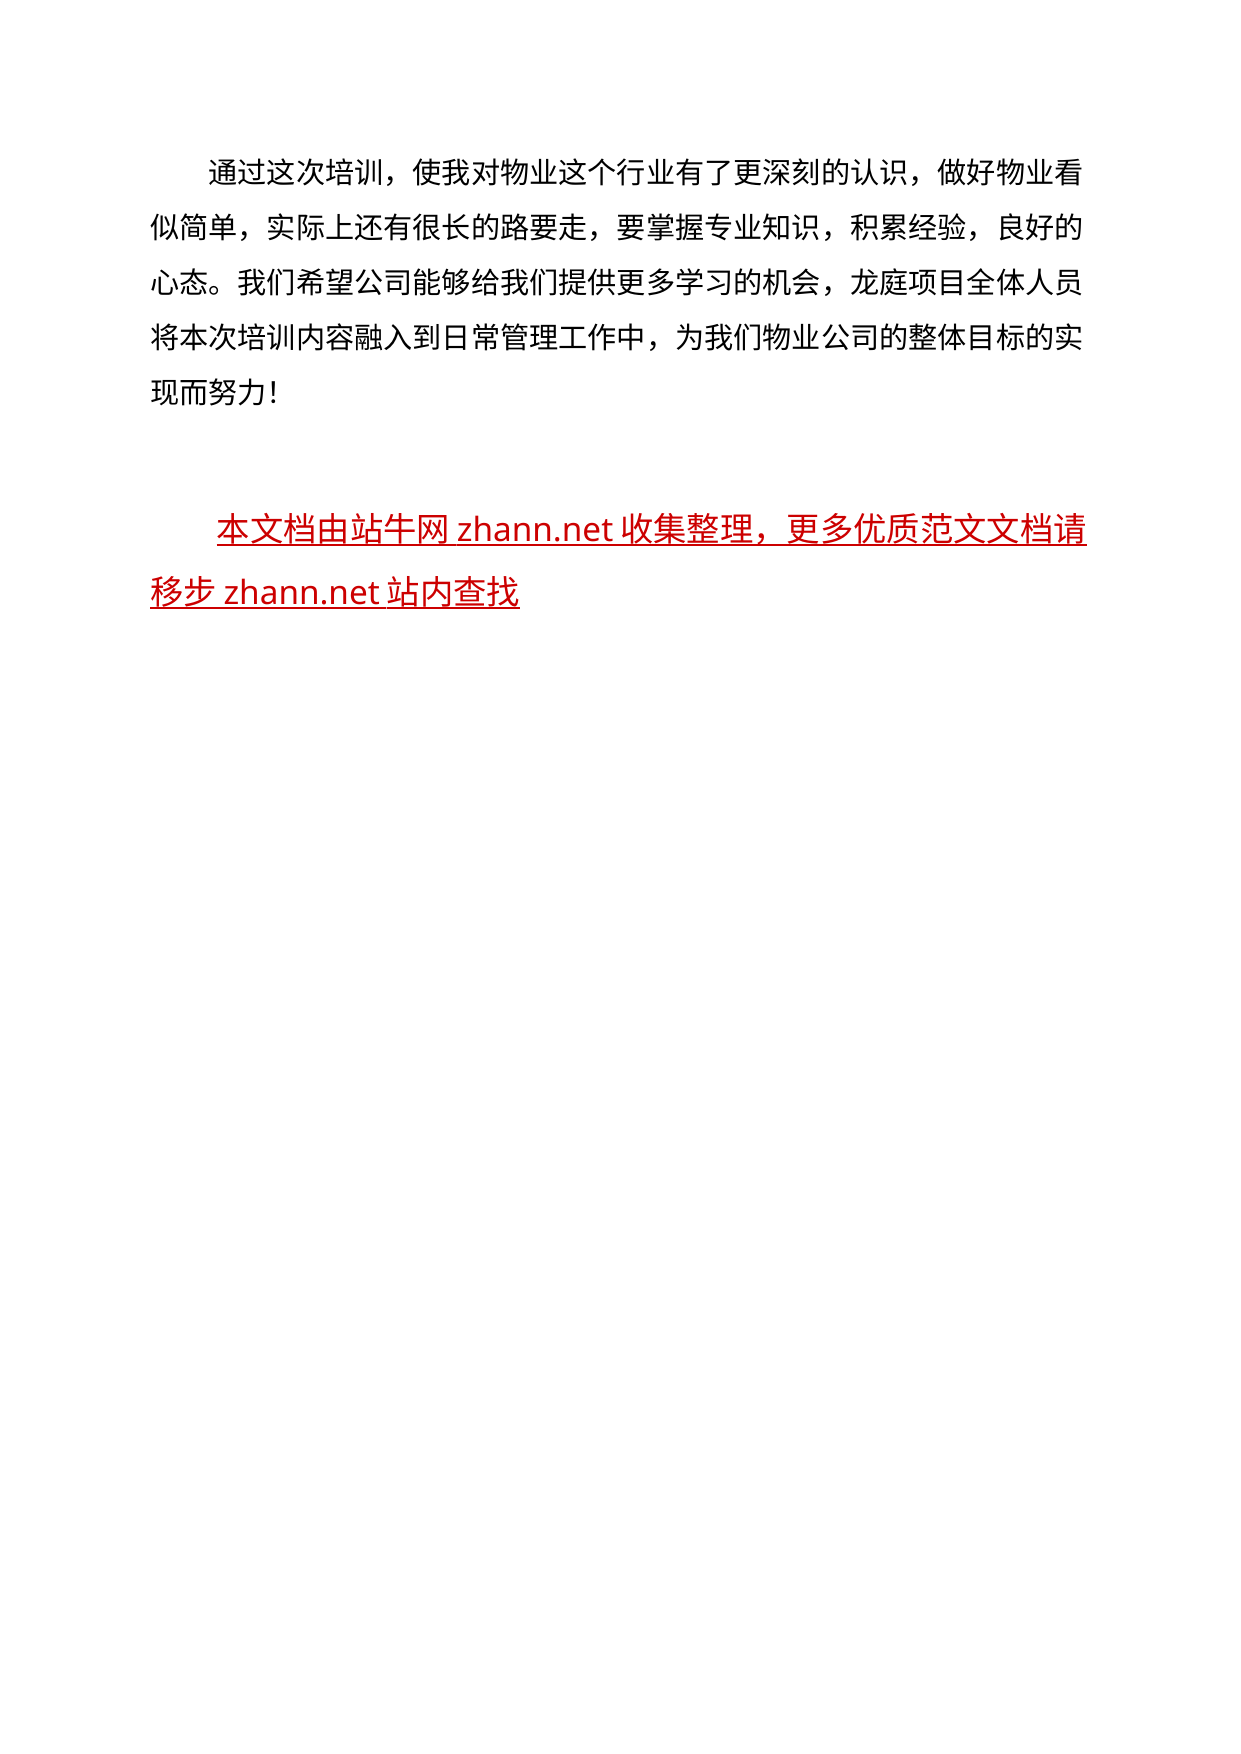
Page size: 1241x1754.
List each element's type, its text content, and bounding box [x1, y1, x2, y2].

text 通过这次培训，使我对物业这个行业有了更深刻的认识，做好物业看似简单，实际上还有很长的路要走，要掌握专业知识，积累经验，良好的心态。我们希望公司能够给我们提供更多学习的机会，龙庭项目全体人员将本次培训内容融入到日常管理工作中，为我们物业公司的整体目标的实现而努力！ [150, 150, 1090, 412]
text 本文档由站牛网zhann.net收集整理，更多优质范文文档请移步zhann.net站内查找 [150, 503, 1090, 614]
